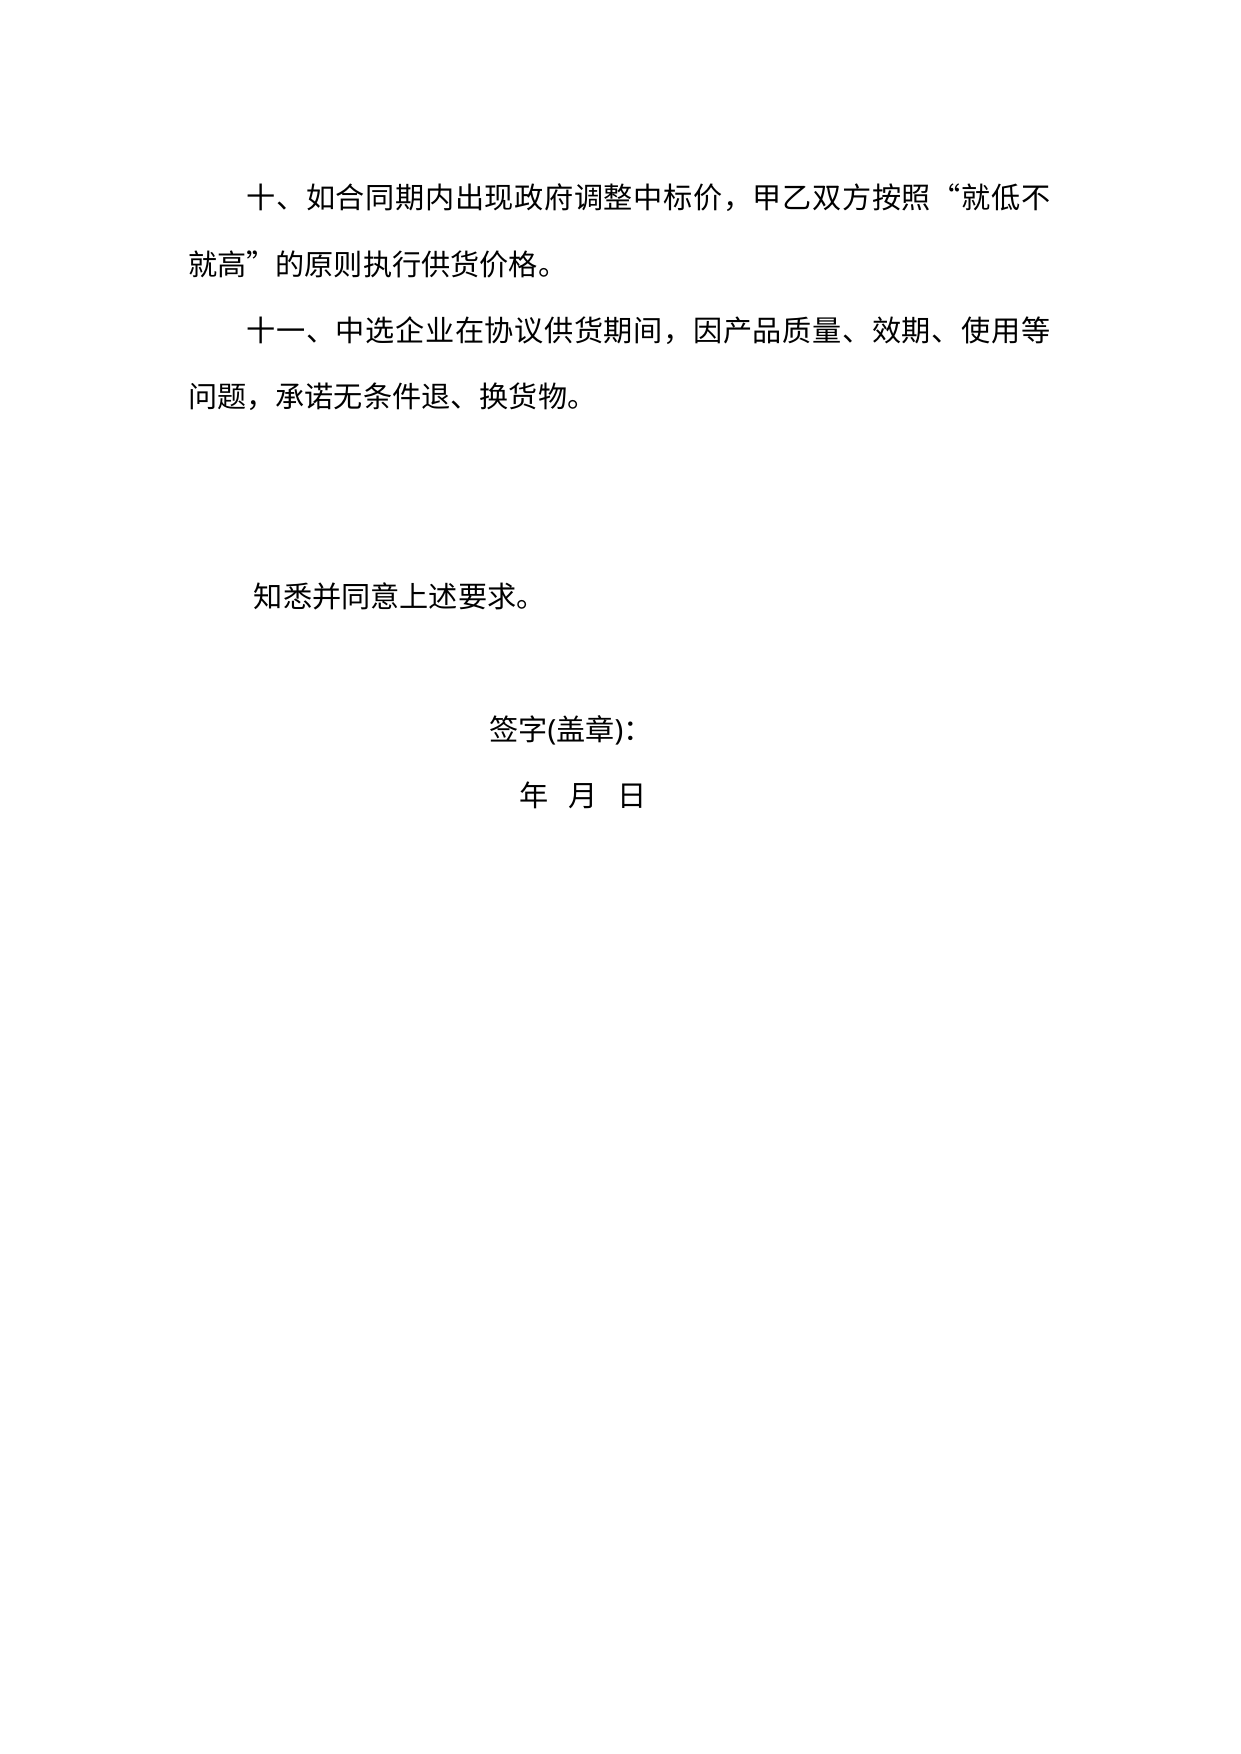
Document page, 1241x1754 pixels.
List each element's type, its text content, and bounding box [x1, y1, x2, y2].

text 十一、中选企业在协议供货期间，因产品质量、效期、使用等问题，承诺无条件退、换货物。 [188, 295, 1052, 428]
text 签字(盖章)： [188, 694, 1052, 761]
text 十、如合同期内出现政府调整中标价，甲乙双方按照“就低不就高”的原则执行供货价格。 [188, 162, 1052, 295]
text 年 月 日 [188, 761, 1052, 827]
text 知悉并同意上述要求。 [188, 561, 1052, 628]
